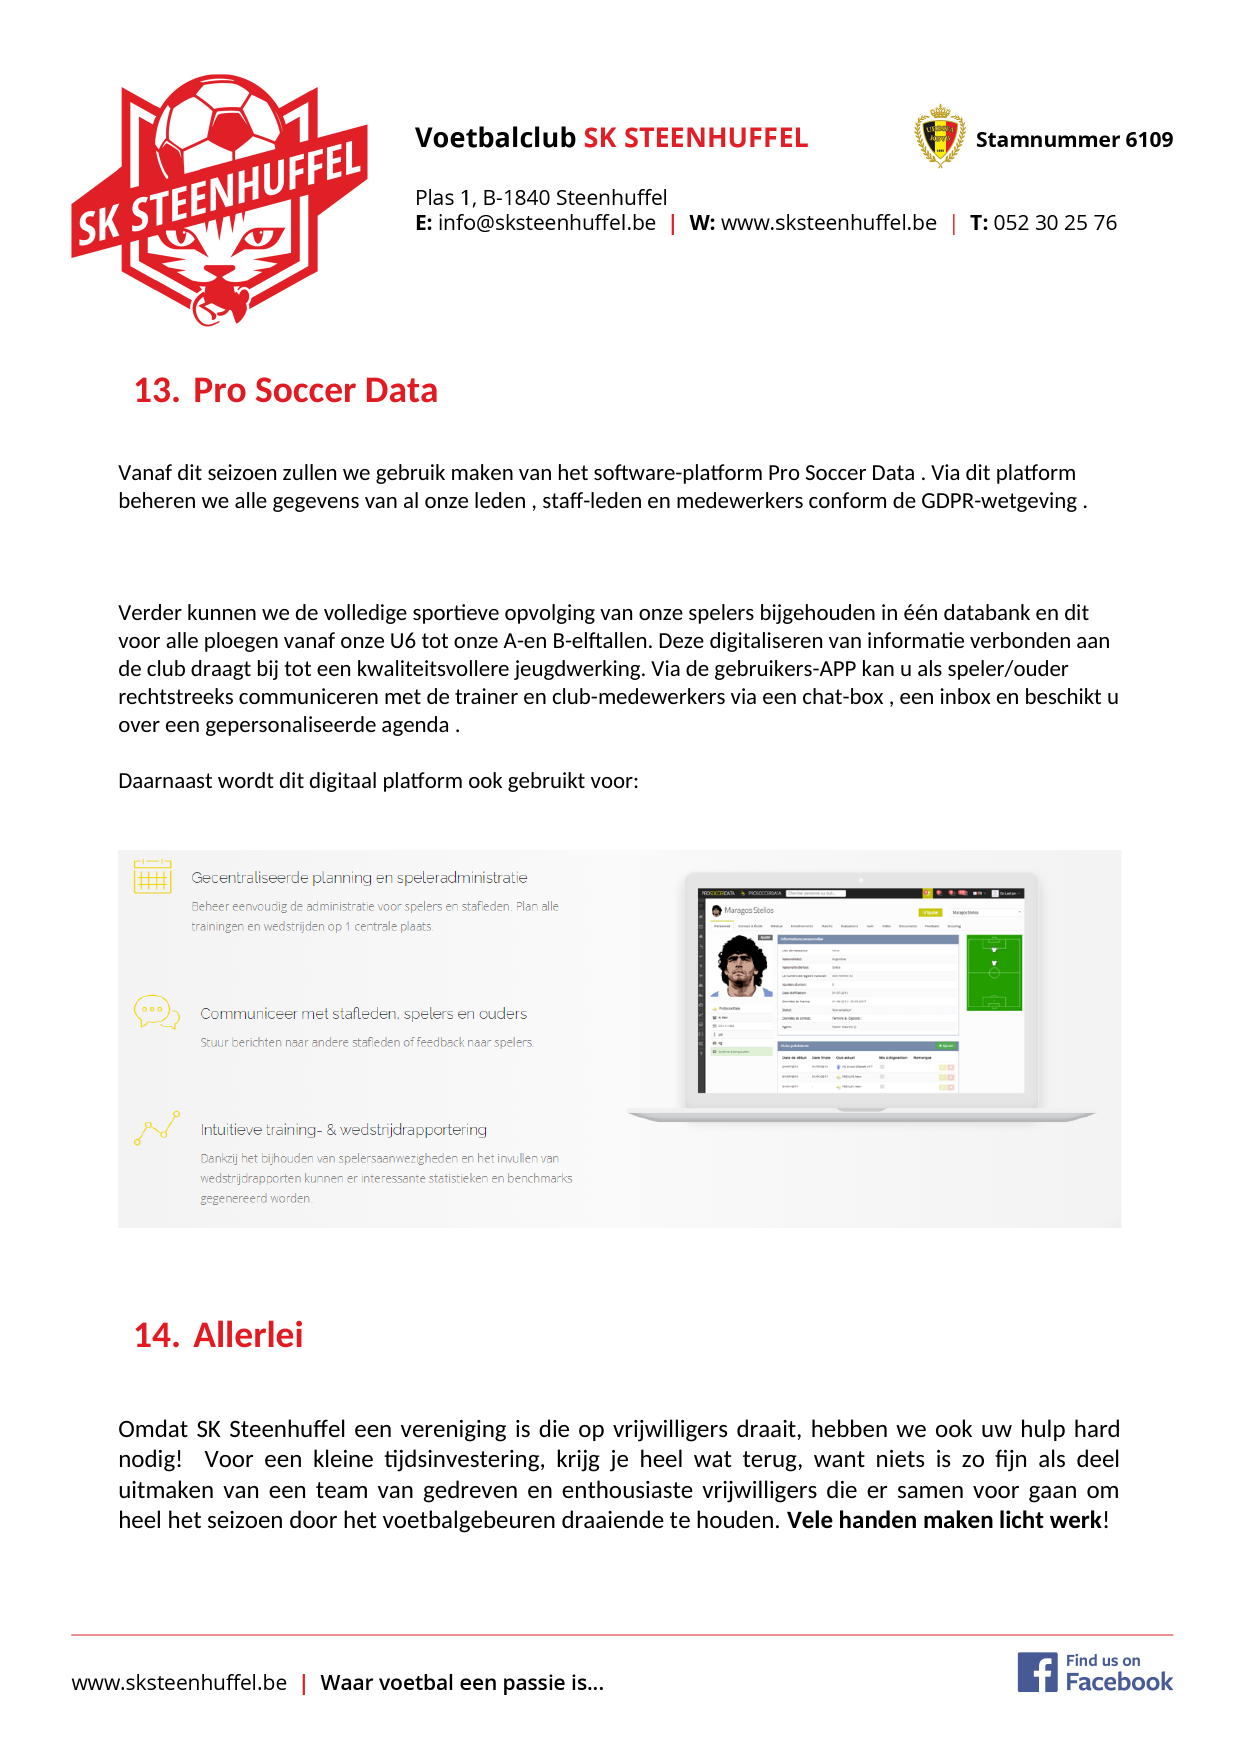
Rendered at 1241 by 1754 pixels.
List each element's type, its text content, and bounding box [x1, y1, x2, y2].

picture [118, 850, 1122, 1228]
text Verder kunnen we de volledige sportieve opvolging van onze spelers bijgehouden in één databank en dit voor alle ploegen vanaf onze U6 tot onze A-en B-elftallen. Deze digitaliseren van informatie verbonden aan de club draagt bij tot een kwaliteitsvollere jeugdwerking. Via de gebruikers-APP kan u als speler/ouder rechtstreeks communiceren met de trainer en club-medewerkers via een chat-box , een inbox en beschikt u over een gepersonaliseerde agenda . [118, 598, 1122, 738]
picture [0, 1627, 1241, 1701]
list Allerlei [133, 1311, 1122, 1357]
text Omdat SK Steenhuffel een vereniging is die op vrijwilligers draait, hebben we ook uw hulp hard nodig! Voor een kleine tijdsinvestering, krijg je heel wat terug, want niets is zo fijn als deel uitmaken van een team van gedreven en enthousiaste vrijwilligers die er samen voor gaan om heel het seizoen door het voetbalgebeuren draaiende te houden. Vele handen maken licht werk! [118, 1413, 1122, 1535]
picture [0, 3, 1241, 336]
list Pro Soccer Data [133, 366, 1122, 412]
text Vanaf dit seizoen zullen we gebruik maken van het software-platform Pro Soccer Data . Via dit platform beheren we alle gegevens van al onze leden , staff-leden en medewerkers conform de GDPR-wetgeving . [118, 458, 1122, 514]
text Daarnaast wordt dit digitaal platform ook gebruikt voor: [118, 766, 1122, 794]
